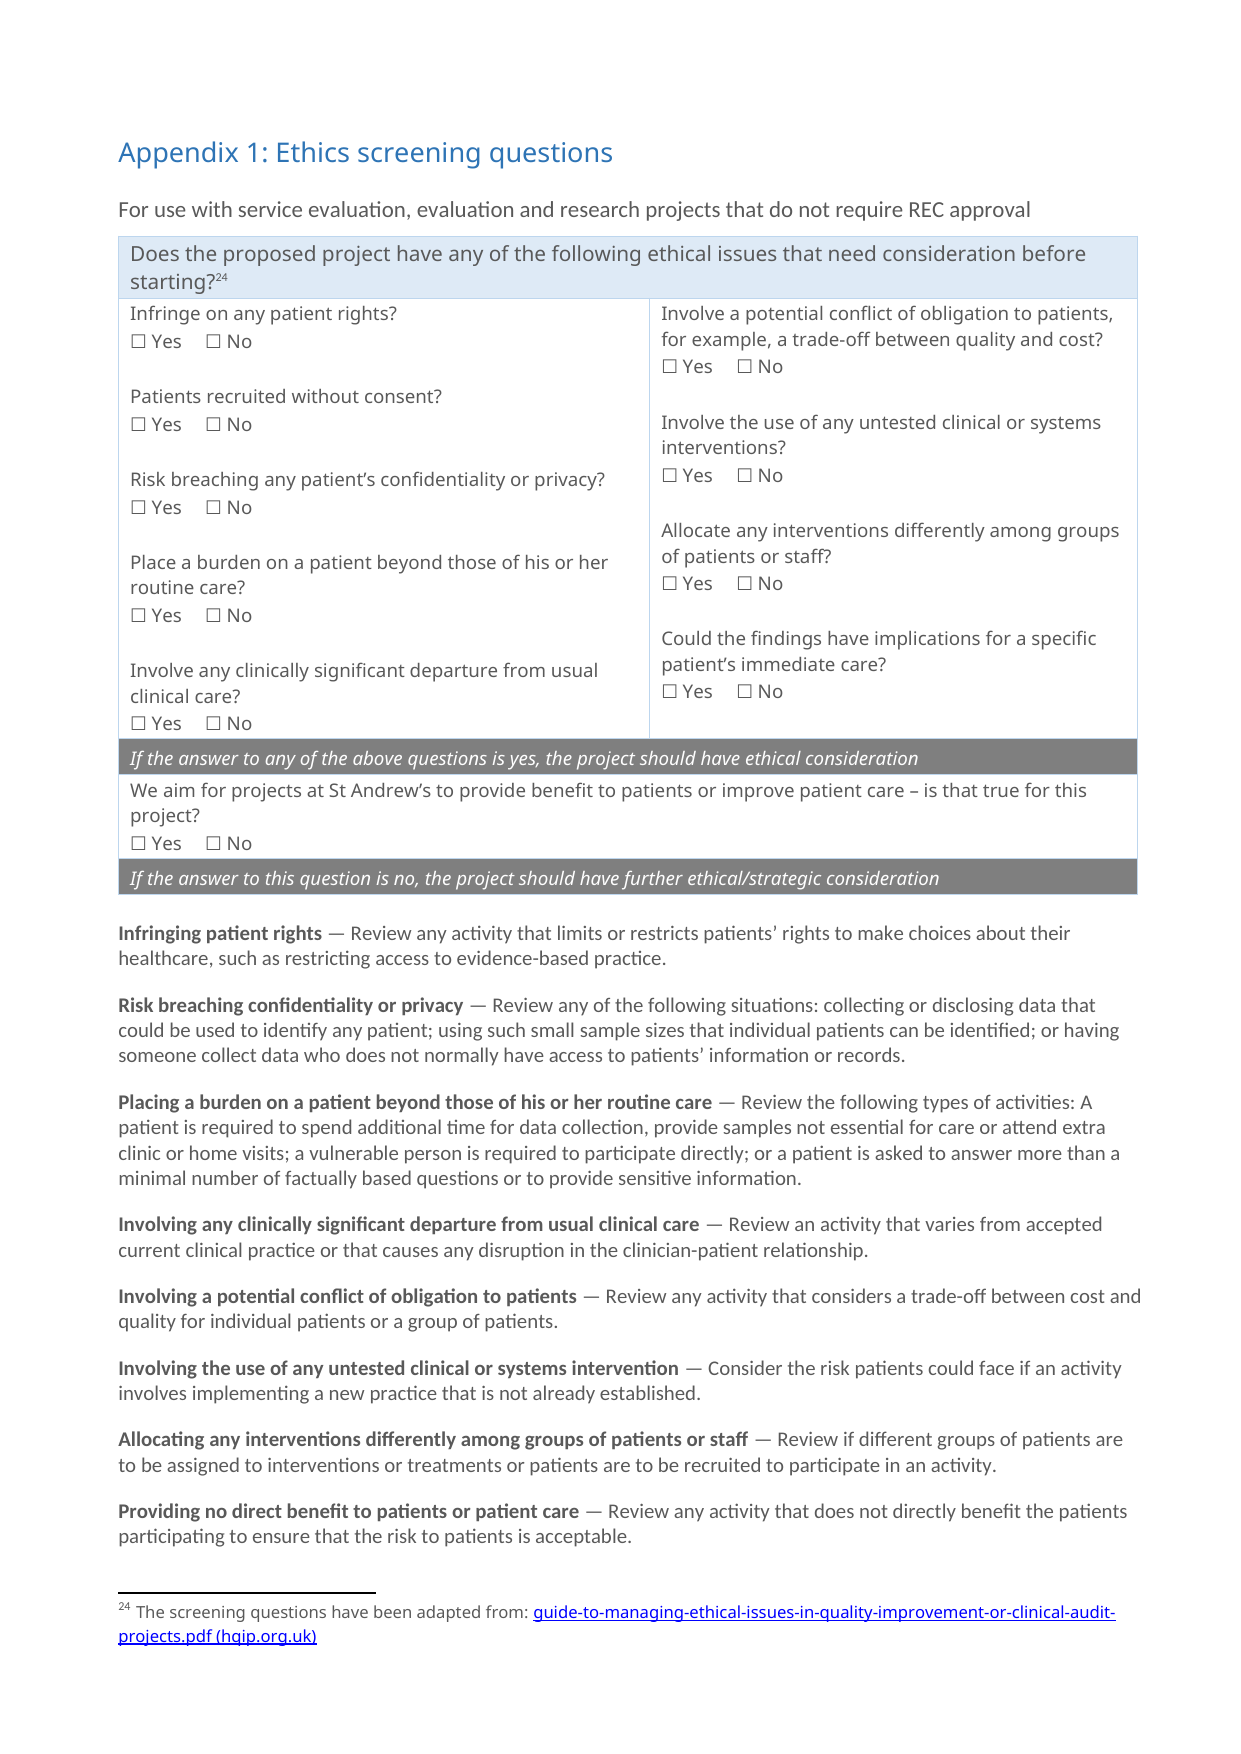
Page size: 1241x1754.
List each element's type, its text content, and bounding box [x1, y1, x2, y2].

text Providing no direct benefit to patients or patient care — Review any activity that does not directly benefit the patients participating to ensure that the risk to patients is acceptable. [118, 1498, 1146, 1549]
text Involving a potential conflict of obligation to patients — Review any activity that considers a trade-off between cost and quality for individual patients or a group of patients. [118, 1283, 1146, 1334]
table_header Does the proposed project have any of the following ethical issues that need consideration before starting? [119, 237, 1137, 298]
text Placing a burden on a patient beyond those of his or her routine care — Review the following types of activities: A patient is required to spend additional time for data collection, provide samples not essential for care or attend extra clinic or home visits; a vulnerable person is required to participate directly; or a patient is asked to answer more than a minimal number of factually based questions or to provide sensitive information. [118, 1089, 1146, 1191]
text For use with service evaluation, evaluation and research projects that do not require REC approval [118, 195, 1146, 223]
table_cell If the answer to any of the above questions is yes, the project should have ethical consideration [119, 739, 1137, 774]
text Involving the use of any untested clinical or systems intervention — Consider the risk patients could face if an activity involves implementing a new practice that is not already established. [118, 1355, 1146, 1406]
table_cell Infringe on any patient rights? Yes No Patients recruited without consent? Yes No Risk breaching any patient’s confidentiality or privacy? Yes No Place a burden on a patient beyond those of his or her routine care? Yes No Involve any clinically significant departure from usual clinical care? Yes No [119, 299, 649, 738]
text Allocating any interventions differently among groups of patients or staff — Review if different groups of patients are to be assigned to interventions or treatments or patients are to be recruited to participate in an activity. [118, 1426, 1146, 1477]
text Involving any clinically significant departure from usual clinical care — Review an activity that varies from accepted current clinical practice or that causes any disruption in the clinician-patient relationship. [118, 1211, 1146, 1262]
subtitle Appendix 1: Ethics screening questions [118, 133, 1146, 170]
table_cell If the answer to this question is no, the project should have further ethical/strategic consideration [119, 859, 1137, 894]
table_cell Involve a potential conflict of obligation to patients, for example, a trade-off between quality and cost? Yes No Involve the use of any untested clinical or systems interventions? Yes No Allocate any interventions differently among groups of patients or staff? Yes No Could the findings have implications for a specific patient’s immediate care? Yes No [650, 299, 1137, 738]
text Infringing patient rights — Review any activity that limits or restricts patients’ rights to make choices about their healthcare, such as restricting access to evidence-based practice. [118, 895, 1146, 971]
table_cell We aim for projects at St Andrew’s to provide benefit to patients or improve patient care – is that true for this project? Yes No [119, 775, 1137, 858]
text Risk breaching confidentiality or privacy — Review any of the following situations: collecting or disclosing data that could be used to identify any patient; using such small sample sizes that individual patients can be identified; or having someone collect data who does not normally have access to patients’ information or records. [118, 992, 1146, 1068]
